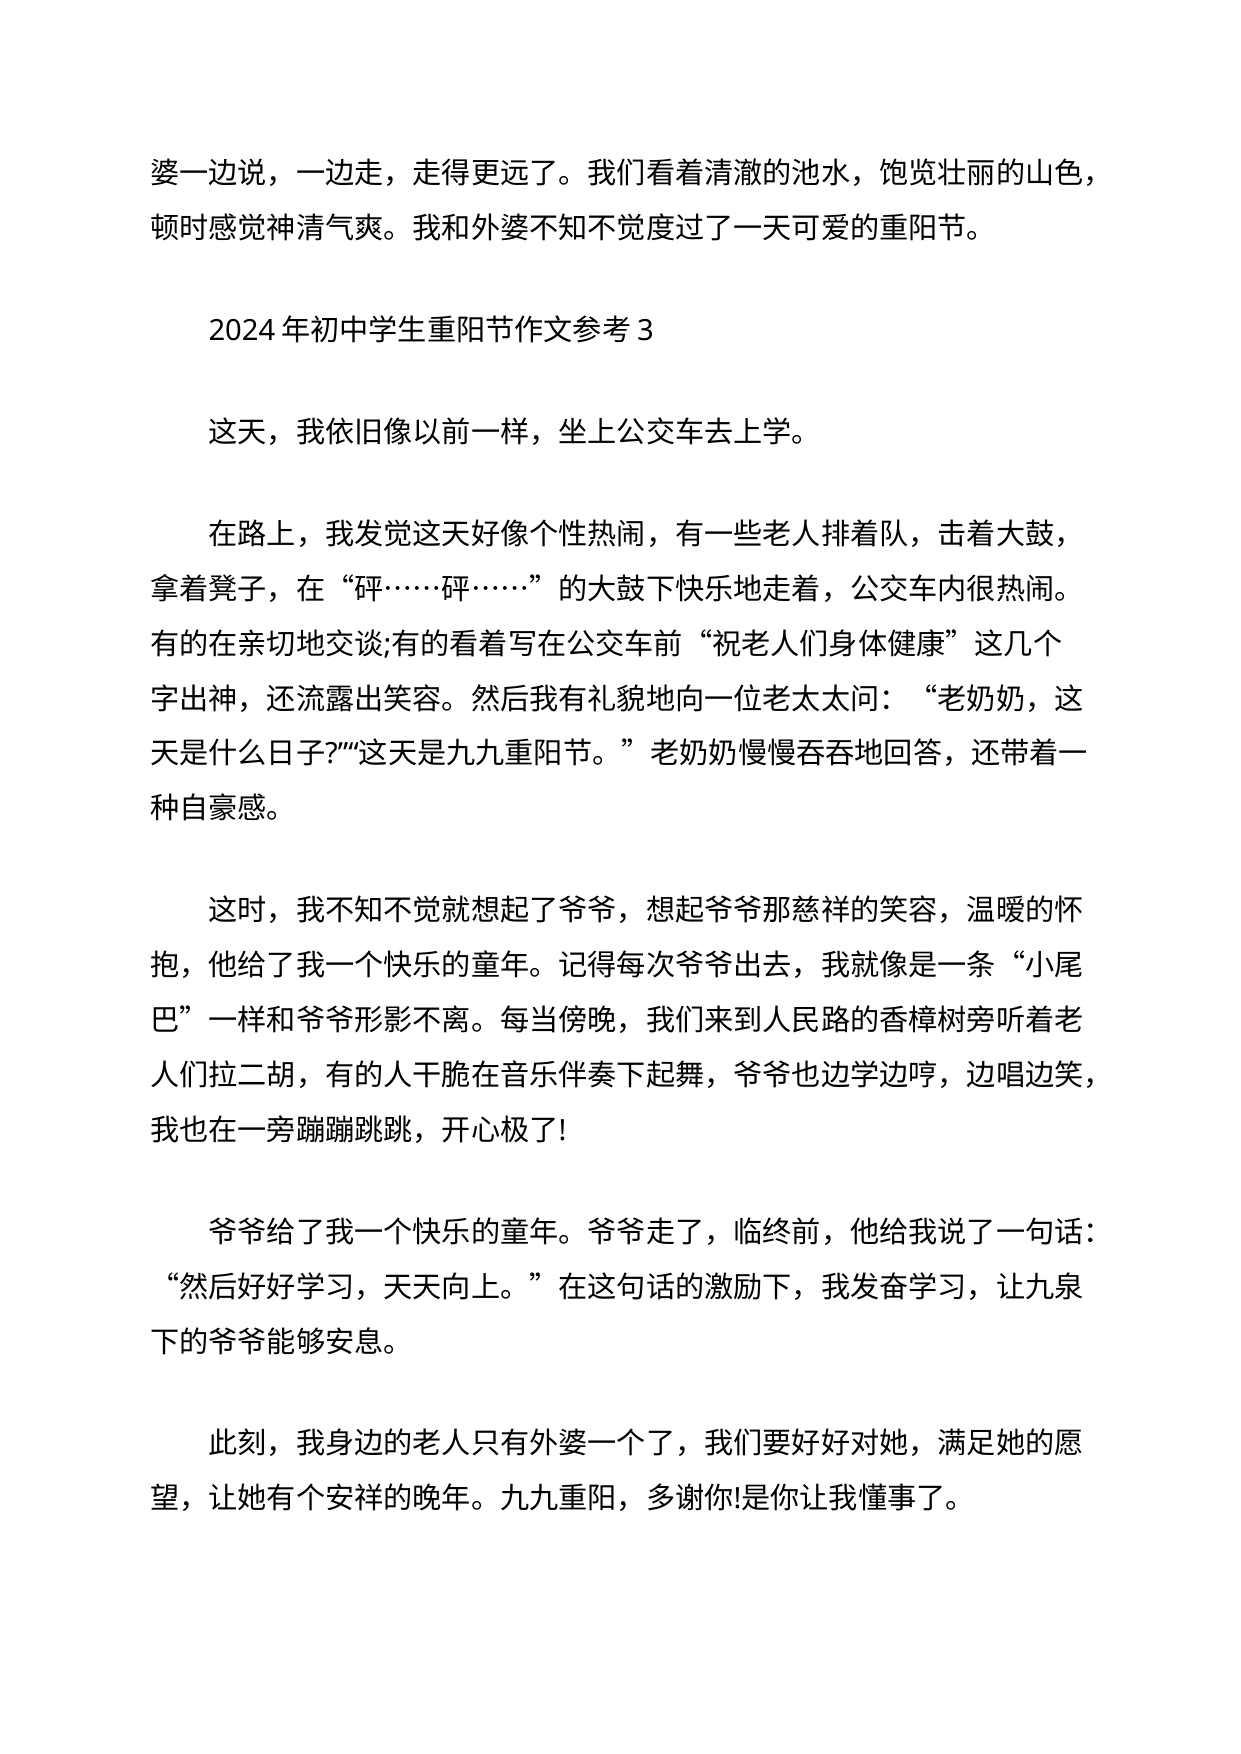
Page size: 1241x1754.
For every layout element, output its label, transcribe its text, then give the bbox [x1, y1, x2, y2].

text 爷爷给了我一个快乐的童年。爷爷走了，临终前，他给我说了一句话：“然后好好学习，天天向上。”在这句话的激励下，我发奋学习，让九泉下的爷爷能够安息。 [150, 1208, 1090, 1361]
text 2024年初中学生重阳节作文参考3 [150, 307, 1090, 349]
text 这天，我依旧像以前一样，坐上公交车去上学。 [150, 409, 1090, 451]
text 这时，我不知不觉就想起了爷爷，想起爷爷那慈祥的笑容，温暧的怀抱，他给了我一个快乐的童年。记得每次爷爷出去，我就像是一条“小尾巴”一样和爷爷形影不离。每当傍晚，我们来到人民路的香樟树旁听着老人们拉二胡，有的人干脆在音乐伴奏下起舞，爷爷也边学边哼，边唱边笑，我也在一旁蹦蹦跳跳，开心极了! [150, 887, 1090, 1149]
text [150, 150, 1090, 247]
text 在路上，我发觉这天好像个性热闹，有一些老人排着队，击着大鼓，拿着凳子，在“砰……砰……”的大鼓下快乐地走着，公交车内很热闹。有的在亲切地交谈;有的看着写在公交车前“祝老人们身体健康”这几个字出神，还流露出笑容。然后我有礼貌地向一位老太太问：“老奶奶，这天是什么日子?”“这天是九九重阳节。”老奶奶慢慢吞吞地回答，还带着一种自豪感。 [150, 510, 1090, 827]
text 此刻，我身边的老人只有外婆一个了，我们要好好对她，满足她的愿望，让她有个安祥的晚年。九九重阳，多谢你!是你让我懂事了。 [150, 1420, 1090, 1517]
